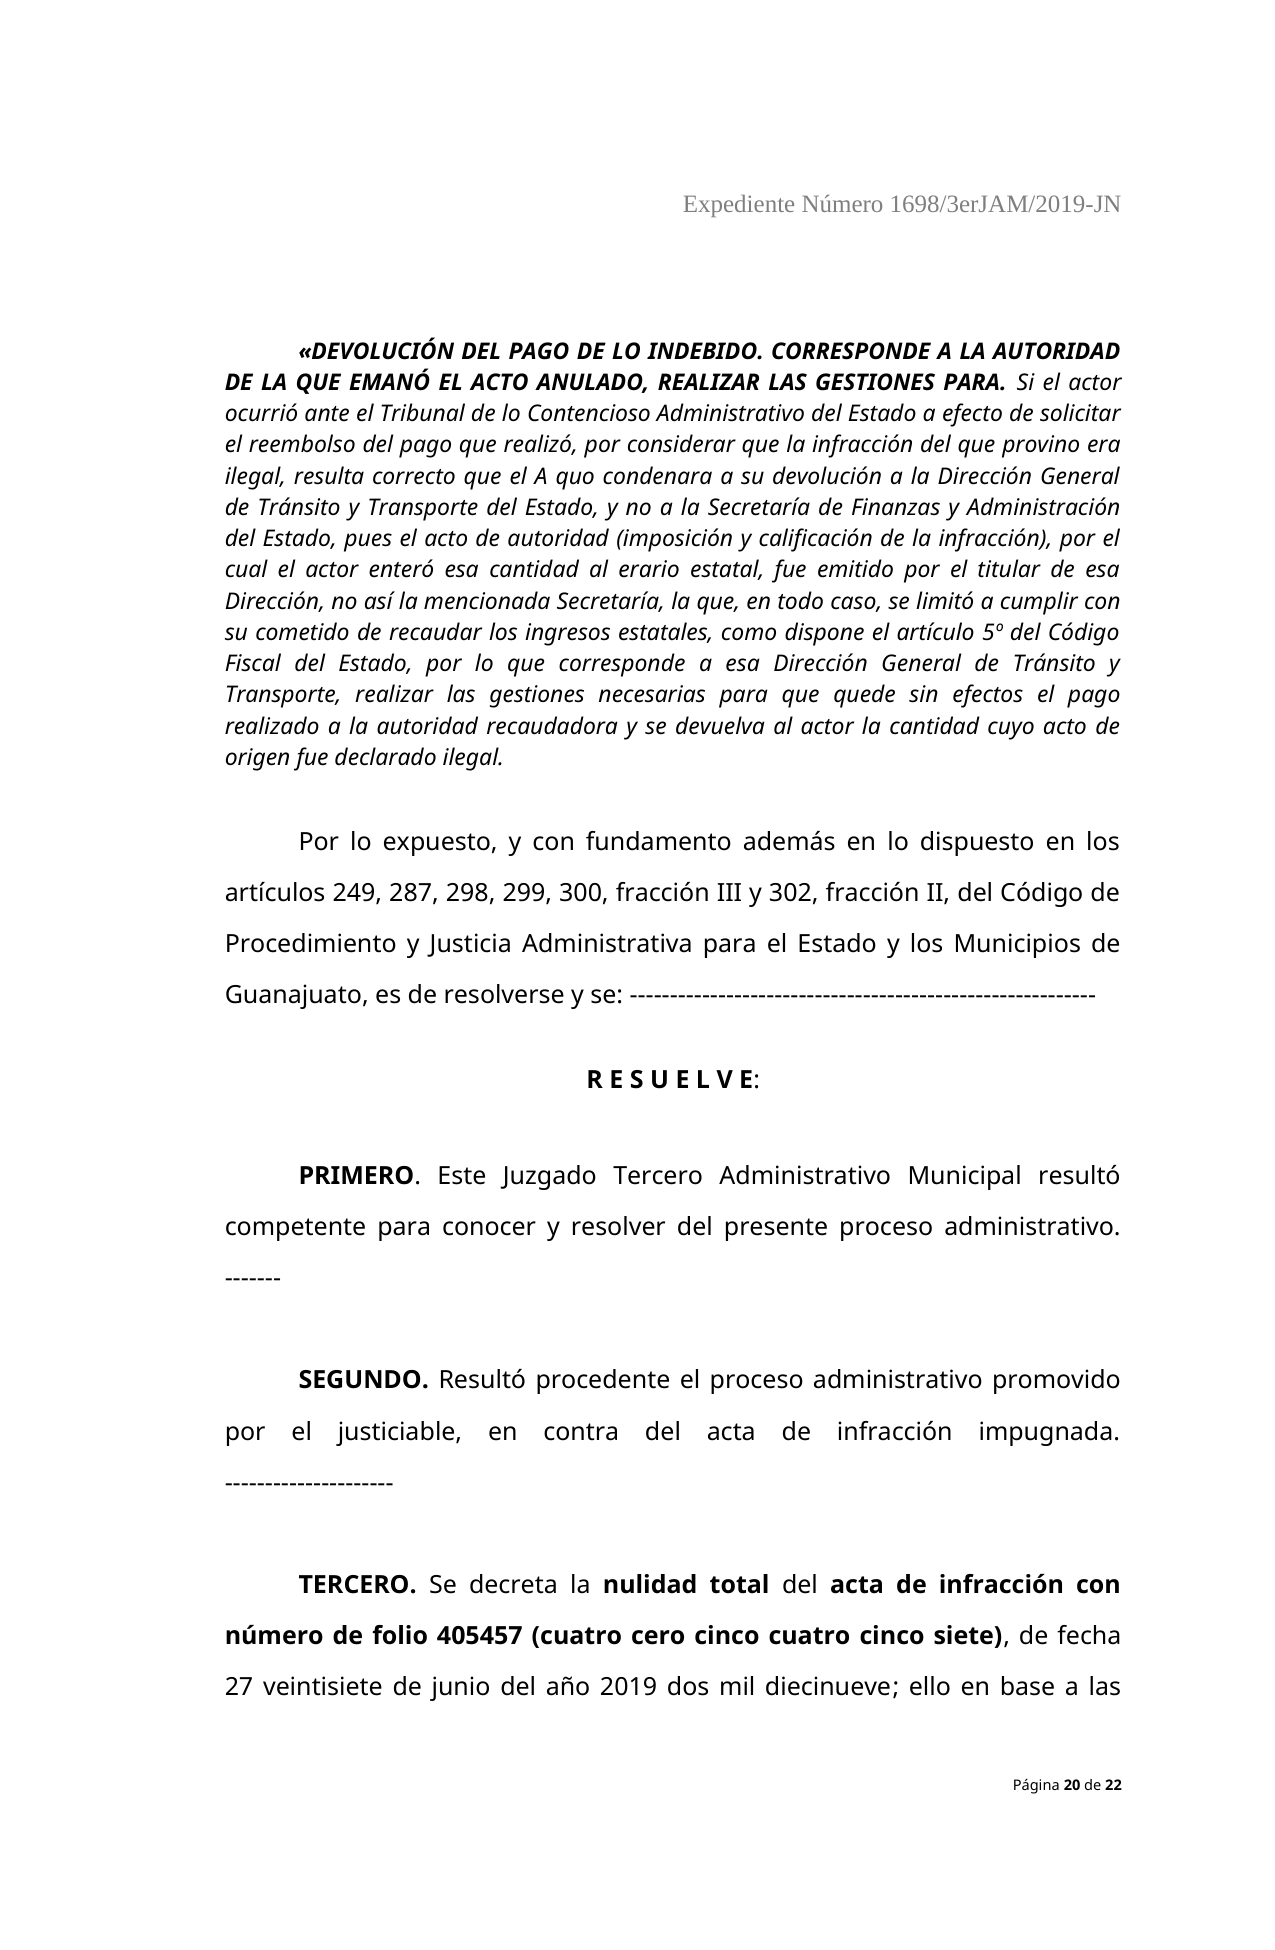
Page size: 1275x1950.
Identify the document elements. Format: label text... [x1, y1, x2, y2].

text PRIMERO. Este Juzgado Tercero Administrativo Municipal resultó competente para conocer y resolver del presente proceso administrativo. ------- [224, 1158, 1121, 1294]
text «DEVOLUCIÓN DEL PAGO DE LO INDEBIDO. CORRESPONDE A LA AUTORIDAD DE LA QUE EMANÓ EL ACTO ANULADO, REALIZAR LAS GESTIONES PARA. Si el actor ocurrió ante el Tribunal de lo Contencioso Administrativo del Estado a efecto de solicitar el reembolso del pago que realizó, por considerar que la infracción del que provino era ilegal, resulta correcto que el A quo condenara a su devolución a la Dirección General de Tránsito y Transporte del Estado, y no a la Secretaría de Finanzas y Administración del Estado, pues el acto de autoridad (imposición y calificación de la infracción), por el cual el actor enteró esa cantidad al erario estatal, fue emitido por el titular de esa Dirección, no así la mencionada Secretaría, la que, en todo caso, se limitó a cumplir con su cometido de recaudar los ingresos estatales, como dispone el artículo 5º del Código Fiscal del Estado, por lo que corresponde a esa Dirección General de Tránsito y Transporte, realizar las gestiones necesarias para que quede sin efectos el pago realizado a la autoridad recaudadora y se devuelva al actor la cantidad cuyo acto de origen fue declarado ilegal. [224, 334, 1121, 772]
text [224, 1566, 1121, 1702]
text SEGUNDO. Resultó procedente el proceso administrativo promovido por el justiciable, en contra del acta de infracción impugnada. --------------------- [224, 1362, 1121, 1498]
text Por lo expuesto, y con fundamento además en lo dispuesto en los artículos 249, 287, 298, 299, 300, fracción III y 302, fracción II, del Código de Procedimiento y Justicia Administrativa para el Estado y los Municipios de Guanajuato, es de resolverse y se: ---------------------------------------------------------- [224, 823, 1121, 1010]
text R E S U E L V E: [224, 1061, 1121, 1095]
